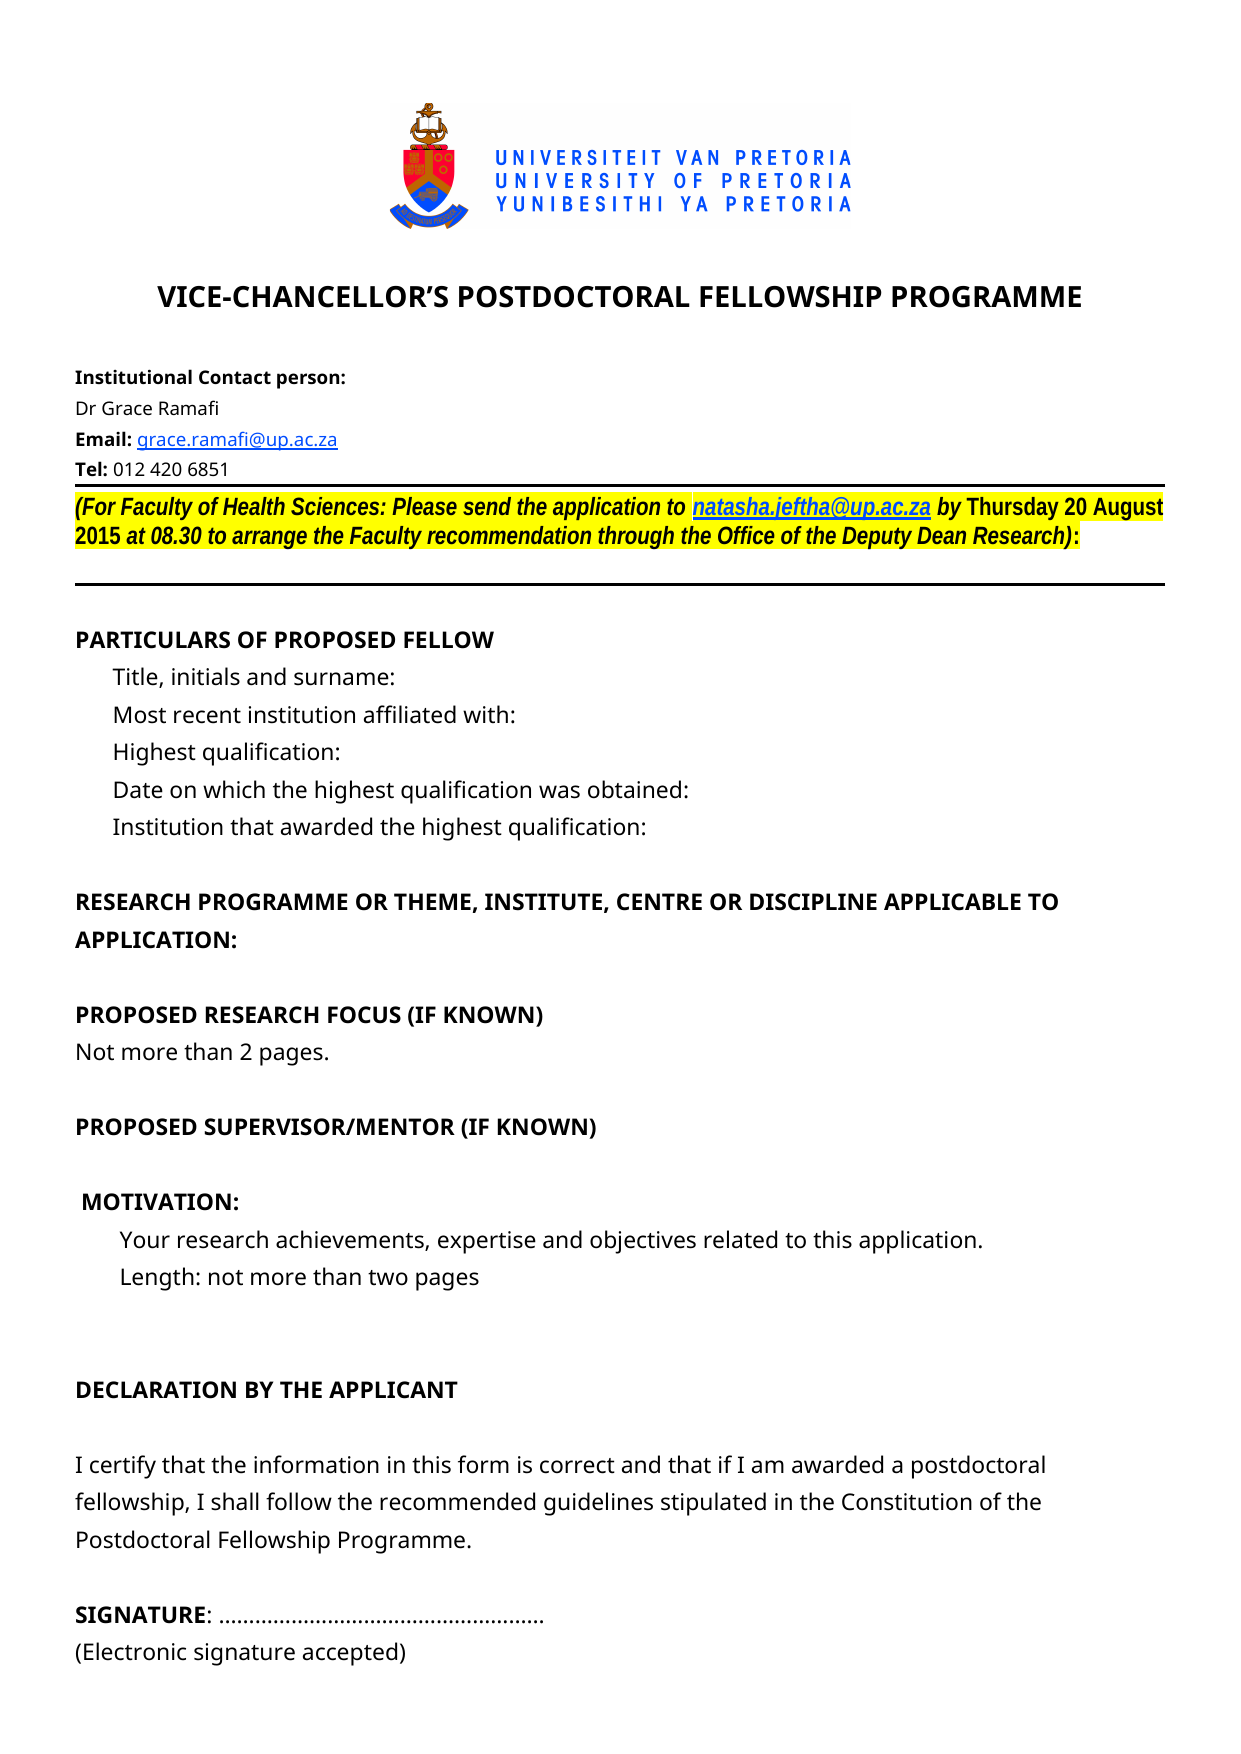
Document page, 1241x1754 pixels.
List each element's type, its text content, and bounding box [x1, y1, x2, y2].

text Your research achievements, expertise and objectives related to this application. [119, 1223, 1165, 1255]
text MOTIVATION: [75, 1186, 1165, 1217]
text Not more than 2 pages. [75, 1036, 1165, 1067]
text Dr Grace Ramafi [75, 395, 1165, 421]
text I certify that the information in this form is correct and that if I am awarded a postdoctoral fellowship, I shall follow the recommended guidelines stipulated in the Constitution of the Postdoctoral Fellowship Programme. [75, 1448, 1165, 1555]
picture [389, 103, 851, 229]
text Title, initials and surname: [112, 661, 1165, 692]
text Highest qualification: [112, 736, 1165, 767]
text SIGNATURE: ……………………………………………… [75, 1598, 1165, 1630]
text RESEARCH PROGRAMME OR THEME, INSTITUTE, CENTRE OR DISCIPLINE APPLICABLE TO APPLICATION: [75, 886, 1165, 955]
text PROPOSED RESEARCH FOCUS (IF KNOWN) [75, 998, 1165, 1030]
text DECLARATION BY THE APPLICANT [75, 1373, 1165, 1405]
text PARTICULARS OF PROPOSED FELLOW [75, 623, 1165, 655]
text PROPOSED SUPERVISOR/MENTOR (IF KNOWN) [75, 1111, 1165, 1142]
text (Electronic signature accepted) [75, 1636, 1165, 1667]
text VICE-CHANCELLOR’S POSTDOCTORAL FELLOWSHIP PROGRAMME [75, 276, 1165, 316]
text Institutional Contact person: [75, 364, 1165, 390]
text Tel: 012 420 6851 [75, 456, 1165, 484]
text Most recent institution affiliated with: [112, 698, 1165, 730]
text Date on which the highest qualification was obtained: [112, 773, 1165, 805]
text Email: grace.ramafi@up.ac.za [75, 426, 1165, 451]
text Institution that awarded the highest qualification: [112, 811, 1165, 842]
text Length: not more than two pages [119, 1261, 1165, 1292]
